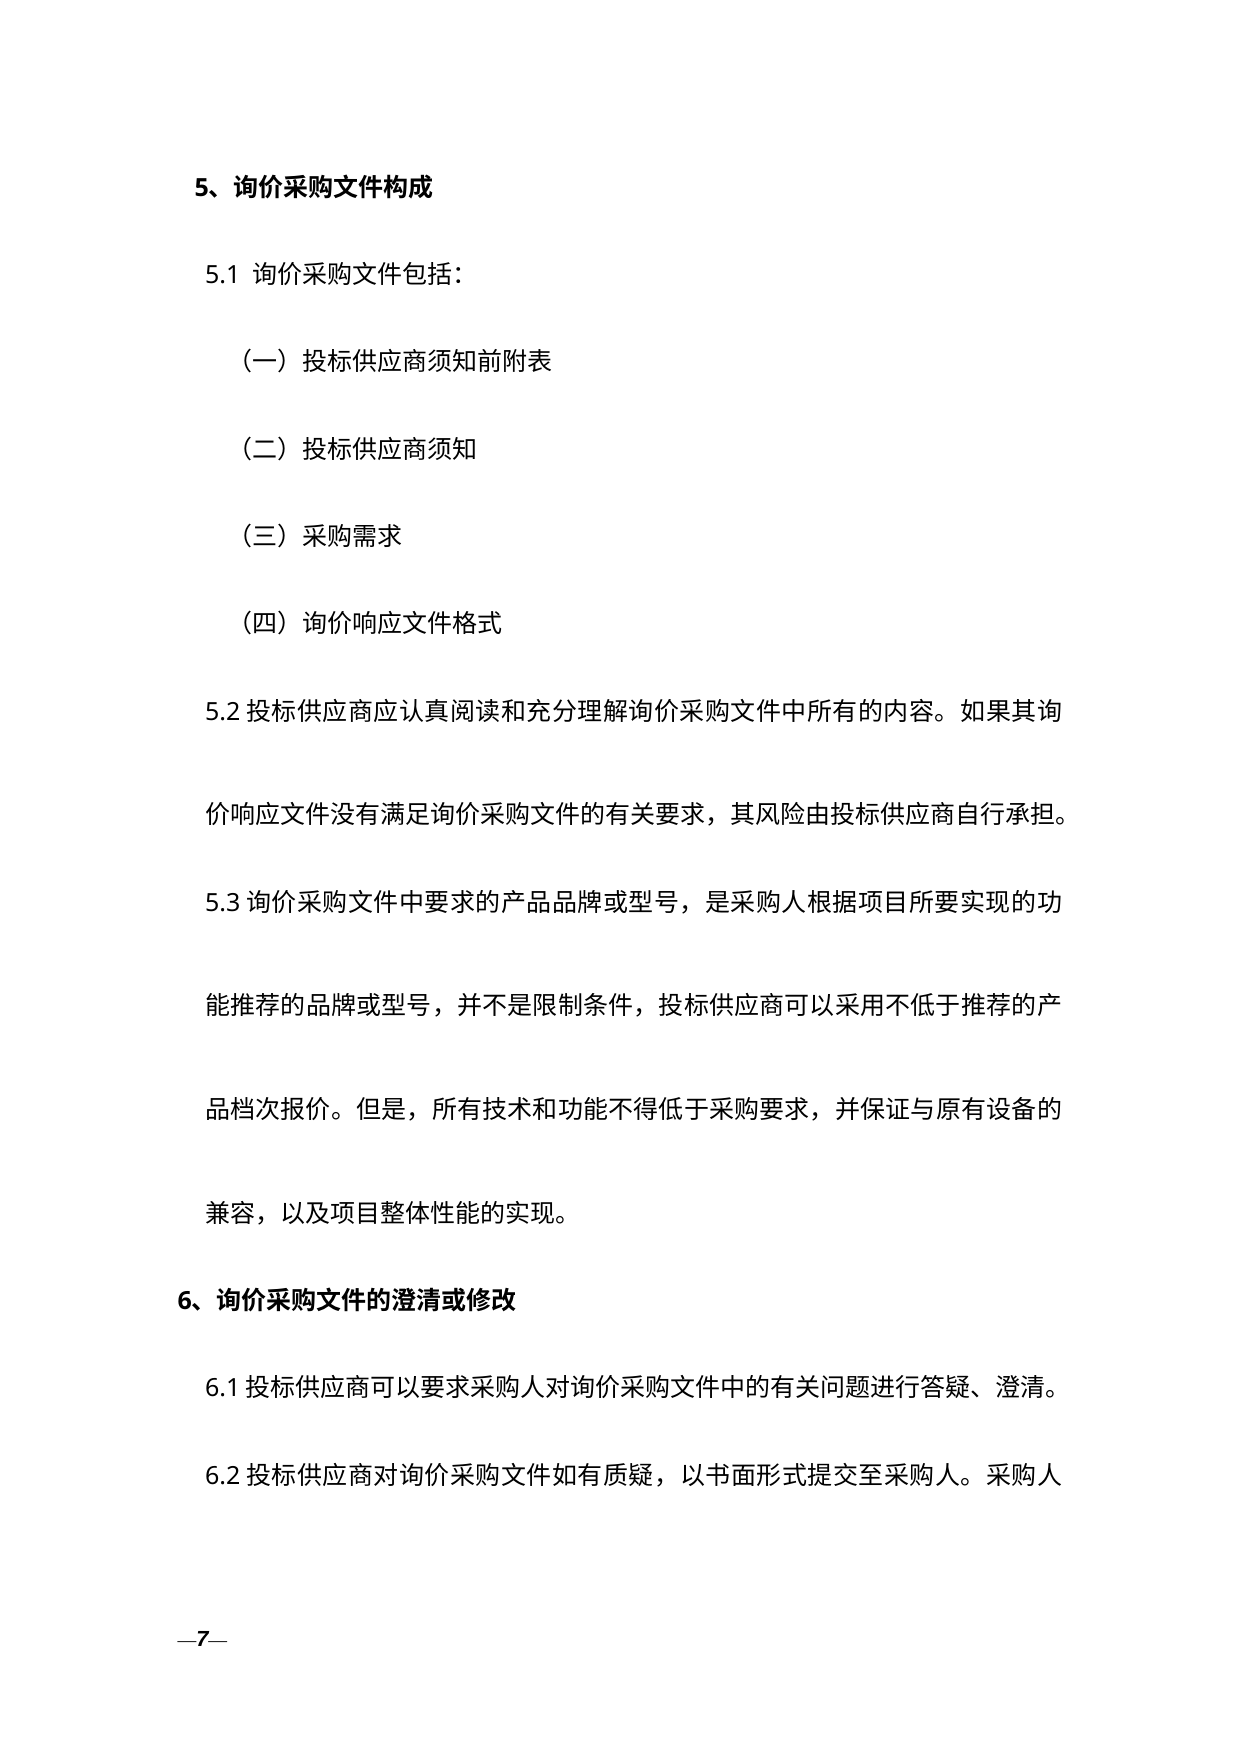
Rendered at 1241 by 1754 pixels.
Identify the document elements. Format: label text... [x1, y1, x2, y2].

text （一）投标供应商须知前附表 [177, 325, 1063, 394]
text 5.3询价采购文件中要求的产品品牌或型号，是采购人根据项目所要实现的功能推荐的品牌或型号，并不是限制条件，投标供应商可以采用不低于推荐的产品档次报价。但是，所有技术和功能不得低于采购要求，并保证与原有设备的兼容，以及项目整体性能的实现。 [205, 866, 1063, 1246]
text （四）询价响应文件格式 [177, 587, 1063, 656]
text 5、询价采购文件构成 [194, 151, 1063, 220]
text 5.2投标供应商应认真阅读和充分理解询价采购文件中所有的内容。如果其询价响应文件没有满足询价采购文件的有关要求，其风险由投标供应商自行承担。 [205, 674, 1063, 847]
text （三）采购需求 [177, 500, 1063, 569]
text 6、询价采购文件的澄清或修改 [177, 1264, 1063, 1333]
text （二）投标供应商须知 [177, 413, 1063, 482]
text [205, 1439, 1063, 1508]
list 询价采购文件包括： [205, 238, 1063, 307]
text 6.1投标供应商可以要求采购人对询价采购文件中的有关问题进行答疑、澄清。 [205, 1351, 1063, 1421]
